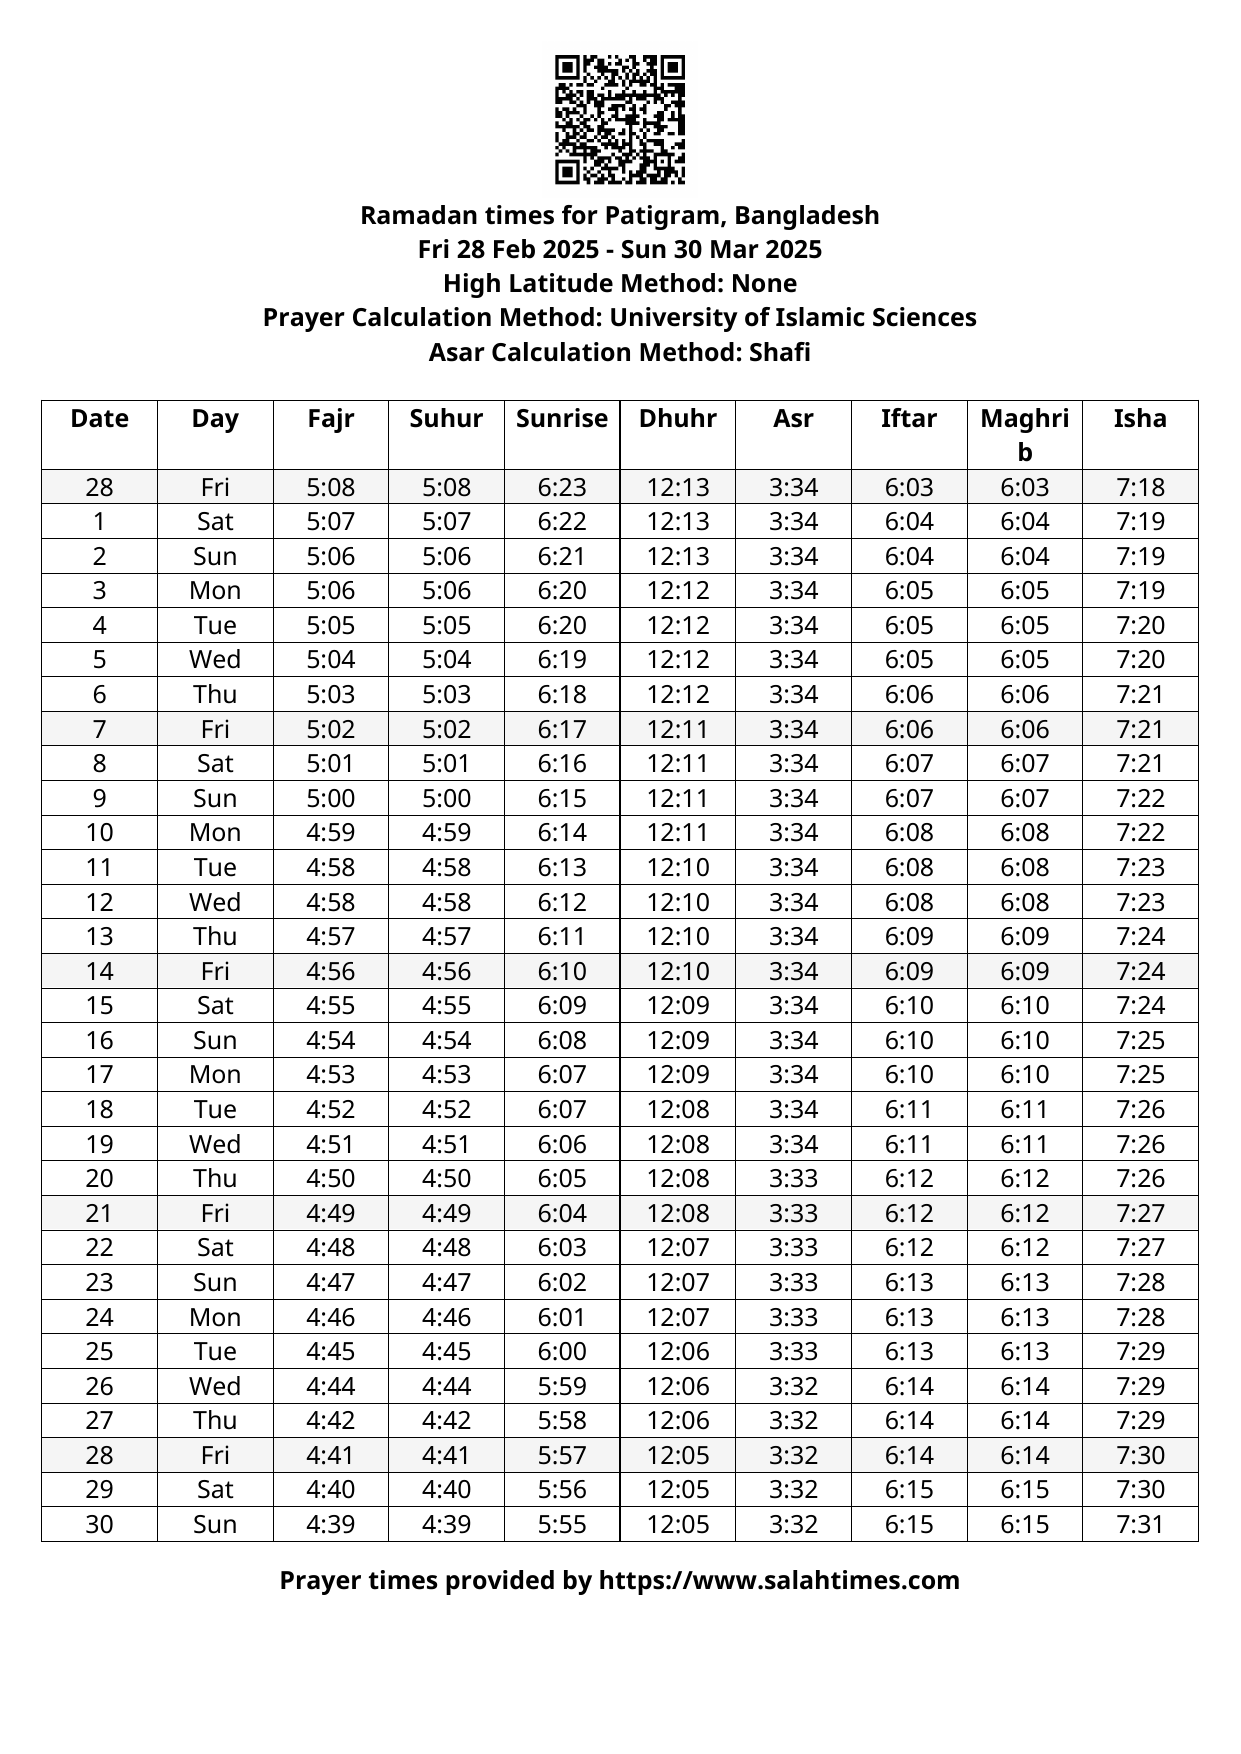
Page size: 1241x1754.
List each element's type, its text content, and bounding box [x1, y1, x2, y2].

table_cell 7:22 [1083, 816, 1198, 849]
table_cell 3:34 [736, 677, 851, 711]
table_cell 6:09 [968, 954, 1082, 987]
table_cell 6:13 [505, 850, 619, 884]
table_cell 5:07 [274, 504, 388, 538]
table_cell 12:05 [621, 1438, 735, 1472]
table_cell 1 [42, 504, 157, 538]
table_cell 6:14 [505, 816, 619, 849]
table_cell 5:58 [505, 1404, 619, 1437]
table_cell 6:07 [505, 1092, 619, 1126]
table_cell 22 [42, 1231, 157, 1264]
table_cell 4:57 [274, 919, 388, 953]
table_cell 7:28 [1083, 1300, 1198, 1333]
table_cell 3:34 [736, 643, 851, 676]
table_cell 7:23 [1083, 885, 1198, 918]
table_cell 7:30 [1083, 1438, 1198, 1472]
table_cell 5:06 [389, 574, 504, 607]
table_cell 4:45 [274, 1334, 388, 1368]
table_cell 4 [42, 608, 157, 642]
table_cell 6:13 [852, 1334, 967, 1368]
table_cell Thu [158, 677, 273, 711]
table_cell 6:13 [968, 1334, 1082, 1368]
table_cell 4:44 [389, 1369, 504, 1402]
table_cell 8 [42, 746, 157, 780]
table_cell Fri [158, 470, 273, 503]
table_cell 4:41 [389, 1438, 504, 1472]
table_cell 6:14 [968, 1369, 1082, 1402]
table_cell 3:34 [736, 816, 851, 849]
table_cell Mon [158, 574, 273, 607]
table_cell 16 [42, 1023, 157, 1057]
table_cell 6:15 [852, 1507, 967, 1541]
table_cell 12:09 [621, 1023, 735, 1057]
table_cell 7:21 [1083, 677, 1198, 711]
table_cell Fri [158, 712, 273, 745]
table_cell 12:09 [621, 989, 735, 1022]
table_cell 4:48 [274, 1231, 388, 1264]
table_cell 6:23 [505, 470, 619, 503]
table_cell Thu [158, 919, 273, 953]
table_cell 6:01 [505, 1300, 619, 1333]
table_cell 12:13 [621, 539, 735, 572]
table_cell 6:15 [852, 1473, 967, 1506]
table_cell 3:34 [736, 746, 851, 780]
table_cell 6:09 [852, 919, 967, 953]
table_cell 3:34 [736, 1023, 851, 1057]
table_cell 6:08 [968, 885, 1082, 918]
table_cell 6:10 [968, 1058, 1082, 1091]
table_header Suhur [389, 401, 504, 469]
table_cell 4:57 [389, 919, 504, 953]
table_cell 7:24 [1083, 919, 1198, 953]
table_cell 6 [42, 677, 157, 711]
table_cell 12:06 [621, 1334, 735, 1368]
table_cell 25 [42, 1334, 157, 1368]
table_cell 3:34 [736, 885, 851, 918]
table_cell 6:07 [852, 746, 967, 780]
table_cell 4:55 [389, 989, 504, 1022]
table_cell 5:01 [274, 746, 388, 780]
table_cell 4:47 [274, 1265, 388, 1299]
table_header Asr [736, 401, 851, 469]
table_cell 4:54 [389, 1023, 504, 1057]
table_cell 4:59 [389, 816, 504, 849]
table_cell 4:50 [274, 1161, 388, 1195]
table_cell 5:01 [389, 746, 504, 780]
table_cell 5:03 [389, 677, 504, 711]
table_cell 4:56 [389, 954, 504, 987]
table_cell 3:33 [736, 1334, 851, 1368]
table_cell 6:22 [505, 504, 619, 538]
picture [542, 41, 699, 198]
table_cell 12:07 [621, 1300, 735, 1333]
table_cell Fri [158, 1438, 273, 1472]
table_cell 12:10 [621, 919, 735, 953]
table_cell Thu [158, 1404, 273, 1437]
table_cell 7:22 [1083, 781, 1198, 814]
table_cell 6:10 [505, 954, 619, 987]
table_cell 5:56 [505, 1473, 619, 1506]
table_cell 4:52 [274, 1092, 388, 1126]
table_cell Thu [158, 1161, 273, 1195]
table_cell 5:06 [389, 539, 504, 572]
table_cell 12:10 [621, 885, 735, 918]
table_cell Wed [158, 1127, 273, 1160]
table_cell 3:34 [736, 504, 851, 538]
table_cell 12:12 [621, 643, 735, 676]
table_cell 5:08 [274, 470, 388, 503]
table_cell 6:05 [852, 608, 967, 642]
table_cell Mon [158, 1058, 273, 1091]
table_cell 12:09 [621, 1058, 735, 1091]
table_cell 24 [42, 1300, 157, 1333]
text Fri 28 Feb 2025 - Sun 30 Mar 2025 [42, 232, 1198, 266]
table_cell 7:26 [1083, 1092, 1198, 1126]
table_cell 7:26 [1083, 1127, 1198, 1160]
table_cell 6:08 [505, 1023, 619, 1057]
table_cell Sat [158, 1473, 273, 1506]
table_cell 6:06 [968, 712, 1082, 745]
table_cell 4:52 [389, 1092, 504, 1126]
table_cell 12 [42, 885, 157, 918]
table_cell 6:08 [852, 885, 967, 918]
table_cell Wed [158, 643, 273, 676]
table_cell Mon [158, 816, 273, 849]
table_cell 7:26 [1083, 1161, 1198, 1195]
text Ramadan times for Patigram, Bangladesh [42, 198, 1198, 232]
table_cell 6:11 [852, 1092, 967, 1126]
table_cell 7:23 [1083, 850, 1198, 884]
table_cell 6:08 [968, 816, 1082, 849]
table_cell 3:33 [736, 1231, 851, 1264]
table_cell 5:55 [505, 1507, 619, 1541]
table_cell 4:46 [389, 1300, 504, 1333]
table_cell 6:05 [968, 608, 1082, 642]
table_cell 4:53 [274, 1058, 388, 1091]
table_cell 5:07 [389, 504, 504, 538]
table_cell 5:02 [274, 712, 388, 745]
table_cell 3:34 [736, 574, 851, 607]
table_header Day [158, 401, 273, 469]
table_cell 5:06 [274, 574, 388, 607]
table_cell 4:39 [274, 1507, 388, 1541]
table_cell 5:02 [389, 712, 504, 745]
table_cell 3:32 [736, 1473, 851, 1506]
table_cell 4:55 [274, 989, 388, 1022]
table_header Fajr [274, 401, 388, 469]
table_cell 6:12 [852, 1196, 967, 1229]
table_cell 7:24 [1083, 989, 1198, 1022]
table_cell 14 [42, 954, 157, 987]
table_cell 7:29 [1083, 1334, 1198, 1368]
table_cell 6:04 [968, 504, 1082, 538]
table_header Dhuhr [621, 401, 735, 469]
table_cell 29 [42, 1473, 157, 1506]
table_cell 6:15 [505, 781, 619, 814]
table_cell 3:33 [736, 1300, 851, 1333]
table_cell 3:32 [736, 1404, 851, 1437]
table_cell Sat [158, 989, 273, 1022]
table_cell 12:10 [621, 954, 735, 987]
table_cell Fri [158, 1196, 273, 1229]
table_cell 15 [42, 989, 157, 1022]
table_cell 6:12 [505, 885, 619, 918]
table_cell 5:04 [274, 643, 388, 676]
table_cell 30 [42, 1507, 157, 1541]
table_cell 17 [42, 1058, 157, 1091]
table_cell 7:25 [1083, 1058, 1198, 1091]
table_cell 7:19 [1083, 504, 1198, 538]
table_cell 12:12 [621, 677, 735, 711]
table_cell 3:32 [736, 1438, 851, 1472]
table_cell 6:04 [968, 539, 1082, 572]
table_cell 7:20 [1083, 643, 1198, 676]
table_cell Sun [158, 539, 273, 572]
table_cell 3:34 [736, 954, 851, 987]
table_cell 6:17 [505, 712, 619, 745]
table_cell 6:10 [852, 989, 967, 1022]
table_cell 6:03 [852, 470, 967, 503]
table_cell 12:12 [621, 608, 735, 642]
table_cell 5:04 [389, 643, 504, 676]
table_cell 3:32 [736, 1507, 851, 1541]
table_cell 12:11 [621, 746, 735, 780]
table_cell 12:08 [621, 1092, 735, 1126]
table_cell Tue [158, 850, 273, 884]
table_cell 6:18 [505, 677, 619, 711]
table_cell 23 [42, 1265, 157, 1299]
table_cell 6:03 [968, 470, 1082, 503]
table_header Date [42, 401, 157, 469]
table_cell 6:04 [852, 504, 967, 538]
table_cell 7:20 [1083, 608, 1198, 642]
table_cell 12:11 [621, 781, 735, 814]
table_cell 3:34 [736, 1127, 851, 1160]
table_cell 7:31 [1083, 1507, 1198, 1541]
table_cell 6:05 [505, 1161, 619, 1195]
table_cell 6:19 [505, 643, 619, 676]
table_cell 12:10 [621, 850, 735, 884]
table_cell 6:13 [968, 1265, 1082, 1299]
table_cell 26 [42, 1369, 157, 1402]
table_cell 6:11 [505, 919, 619, 953]
table_cell Wed [158, 885, 273, 918]
table_cell 21 [42, 1196, 157, 1229]
table_header Sunrise [505, 401, 619, 469]
table_cell 6:10 [968, 989, 1082, 1022]
table_cell 5:05 [389, 608, 504, 642]
text High Latitude Method: None [42, 266, 1198, 300]
table_cell 4:42 [389, 1404, 504, 1437]
table_cell 7:18 [1083, 470, 1198, 503]
table_cell 6:08 [852, 816, 967, 849]
table_cell 4:39 [389, 1507, 504, 1541]
table_cell Wed [158, 1369, 273, 1402]
table_cell 6:02 [505, 1265, 619, 1299]
table_cell 6:14 [852, 1438, 967, 1472]
table_cell 6:14 [852, 1369, 967, 1402]
table_cell 4:44 [274, 1369, 388, 1402]
table_cell 5:03 [274, 677, 388, 711]
table_cell 6:10 [852, 1023, 967, 1057]
table_cell 3:34 [736, 850, 851, 884]
table_cell Sun [158, 781, 273, 814]
table_cell 12:11 [621, 712, 735, 745]
table_cell 6:13 [852, 1265, 967, 1299]
table_cell 5:05 [274, 608, 388, 642]
table_cell 6:06 [968, 677, 1082, 711]
table_cell 12:07 [621, 1265, 735, 1299]
table_cell 4:42 [274, 1404, 388, 1437]
table_cell 6:14 [852, 1404, 967, 1437]
table_cell 20 [42, 1161, 157, 1195]
table_cell Sun [158, 1265, 273, 1299]
table_cell 12:08 [621, 1127, 735, 1160]
table_cell 6:05 [968, 643, 1082, 676]
table_cell 6:20 [505, 574, 619, 607]
table_cell 6:06 [505, 1127, 619, 1160]
table_cell 4:56 [274, 954, 388, 987]
table_cell 3:32 [736, 1369, 851, 1402]
table_cell 7:29 [1083, 1404, 1198, 1437]
table_cell 6:06 [852, 677, 967, 711]
table_cell 4:47 [389, 1265, 504, 1299]
table_cell 12:11 [621, 816, 735, 849]
table_cell 6:05 [852, 643, 967, 676]
table_cell 4:40 [274, 1473, 388, 1506]
table_cell 7:28 [1083, 1265, 1198, 1299]
table_cell 6:10 [852, 1058, 967, 1091]
table_header Maghrib [968, 401, 1082, 469]
table_cell 4:58 [274, 850, 388, 884]
table_cell Sun [158, 1023, 273, 1057]
table_cell 10 [42, 816, 157, 849]
table_cell 6:16 [505, 746, 619, 780]
table_cell 5:00 [389, 781, 504, 814]
table_cell 7:25 [1083, 1023, 1198, 1057]
table_cell 4:49 [274, 1196, 388, 1229]
table_cell 6:07 [968, 746, 1082, 780]
table_cell 4:41 [274, 1438, 388, 1472]
table_cell 6:21 [505, 539, 619, 572]
table_cell 12:08 [621, 1161, 735, 1195]
table_header Iftar [852, 401, 967, 469]
table_cell 3:34 [736, 989, 851, 1022]
table_cell 4:40 [389, 1473, 504, 1506]
table_cell 3:34 [736, 919, 851, 953]
table_cell 13 [42, 919, 157, 953]
text Prayer times provided by https://www.salahtimes.com [42, 1563, 1198, 1597]
table_cell 4:48 [389, 1231, 504, 1264]
table_cell 6:07 [505, 1058, 619, 1091]
table_cell 6:10 [968, 1023, 1082, 1057]
table_cell 9 [42, 781, 157, 814]
table_cell 6:03 [505, 1231, 619, 1264]
table_cell 5:57 [505, 1438, 619, 1472]
table_cell 3:34 [736, 470, 851, 503]
table_cell 6:11 [852, 1127, 967, 1160]
table_cell 6:08 [968, 850, 1082, 884]
table_cell 6:12 [968, 1231, 1082, 1264]
table_cell 5 [42, 643, 157, 676]
table_cell 5:59 [505, 1369, 619, 1402]
table_cell 3 [42, 574, 157, 607]
table_cell 6:06 [852, 712, 967, 745]
table_cell Sat [158, 746, 273, 780]
table_cell 4:50 [389, 1161, 504, 1195]
table_cell 6:12 [852, 1161, 967, 1195]
table_cell 6:20 [505, 608, 619, 642]
table_cell 4:49 [389, 1196, 504, 1229]
table_cell 7:29 [1083, 1369, 1198, 1402]
table_cell 5:00 [274, 781, 388, 814]
table_cell 28 [42, 470, 157, 503]
table_cell 6:14 [968, 1438, 1082, 1472]
table_cell 6:09 [968, 919, 1082, 953]
table_cell Mon [158, 1300, 273, 1333]
table_cell 6:12 [968, 1161, 1082, 1195]
table_cell 12:13 [621, 504, 735, 538]
table_cell 6:13 [852, 1300, 967, 1333]
table_cell 4:51 [389, 1127, 504, 1160]
table_cell 6:07 [852, 781, 967, 814]
table_cell 12:07 [621, 1231, 735, 1264]
table_cell 6:13 [968, 1300, 1082, 1333]
table_cell 4:45 [389, 1334, 504, 1368]
table_cell 11 [42, 850, 157, 884]
table_cell 4:58 [274, 885, 388, 918]
table_cell Sun [158, 1507, 273, 1541]
table_cell 7 [42, 712, 157, 745]
table_cell 4:46 [274, 1300, 388, 1333]
table_cell 18 [42, 1092, 157, 1126]
table_cell 4:54 [274, 1023, 388, 1057]
table_cell 3:33 [736, 1196, 851, 1229]
table_cell 3:33 [736, 1161, 851, 1195]
table_cell 7:19 [1083, 539, 1198, 572]
table_cell Fri [158, 954, 273, 987]
table_cell 28 [42, 1438, 157, 1472]
table_cell 6:11 [968, 1127, 1082, 1160]
table_cell 12:05 [621, 1507, 735, 1541]
table_cell 4:51 [274, 1127, 388, 1160]
table_cell 6:15 [968, 1507, 1082, 1541]
table_cell 7:21 [1083, 746, 1198, 780]
table_cell 3:34 [736, 781, 851, 814]
table_cell 5:06 [274, 539, 388, 572]
table_cell 7:27 [1083, 1231, 1198, 1264]
table_cell 6:09 [505, 989, 619, 1022]
text Asar Calculation Method: Shafi [42, 334, 1198, 368]
table_cell 6:04 [852, 539, 967, 572]
table_cell Tue [158, 1092, 273, 1126]
table_cell 3:33 [736, 1265, 851, 1299]
table_cell 7:24 [1083, 954, 1198, 987]
table_cell 19 [42, 1127, 157, 1160]
table_cell 6:00 [505, 1334, 619, 1368]
table_cell 12:12 [621, 574, 735, 607]
table_cell 6:15 [968, 1473, 1082, 1506]
table_cell 4:58 [389, 850, 504, 884]
table_cell 4:53 [389, 1058, 504, 1091]
table_cell 5:08 [389, 470, 504, 503]
table_cell 3:34 [736, 1092, 851, 1126]
table_cell 6:05 [852, 574, 967, 607]
table_cell 6:11 [968, 1092, 1082, 1126]
table_cell 3:34 [736, 608, 851, 642]
table_cell 12:05 [621, 1473, 735, 1506]
table_cell 12:13 [621, 470, 735, 503]
table_cell 6:09 [852, 954, 967, 987]
table_cell 6:04 [505, 1196, 619, 1229]
table_cell 7:27 [1083, 1196, 1198, 1229]
table_cell 4:59 [274, 816, 388, 849]
table_cell 7:21 [1083, 712, 1198, 745]
table_cell Sat [158, 1231, 273, 1264]
table_cell 6:12 [852, 1231, 967, 1264]
table_cell 4:58 [389, 885, 504, 918]
table_cell 6:05 [968, 574, 1082, 607]
table_cell 2 [42, 539, 157, 572]
table_cell 3:34 [736, 1058, 851, 1091]
text Prayer Calculation Method: University of Islamic Sciences [42, 300, 1198, 334]
table_cell 12:06 [621, 1369, 735, 1402]
table_cell 7:19 [1083, 574, 1198, 607]
table_cell 12:06 [621, 1404, 735, 1437]
table_cell 7:30 [1083, 1473, 1198, 1506]
table_cell 6:07 [968, 781, 1082, 814]
table_cell 6:14 [968, 1404, 1082, 1437]
table_header Isha [1083, 401, 1198, 469]
table_cell 6:08 [852, 850, 967, 884]
table_cell Tue [158, 608, 273, 642]
table_cell 27 [42, 1404, 157, 1437]
table_cell Sat [158, 504, 273, 538]
table_cell 3:34 [736, 712, 851, 745]
table_cell Tue [158, 1334, 273, 1368]
table_cell 6:12 [968, 1196, 1082, 1229]
table_cell 12:08 [621, 1196, 735, 1229]
table_cell 3:34 [736, 539, 851, 572]
